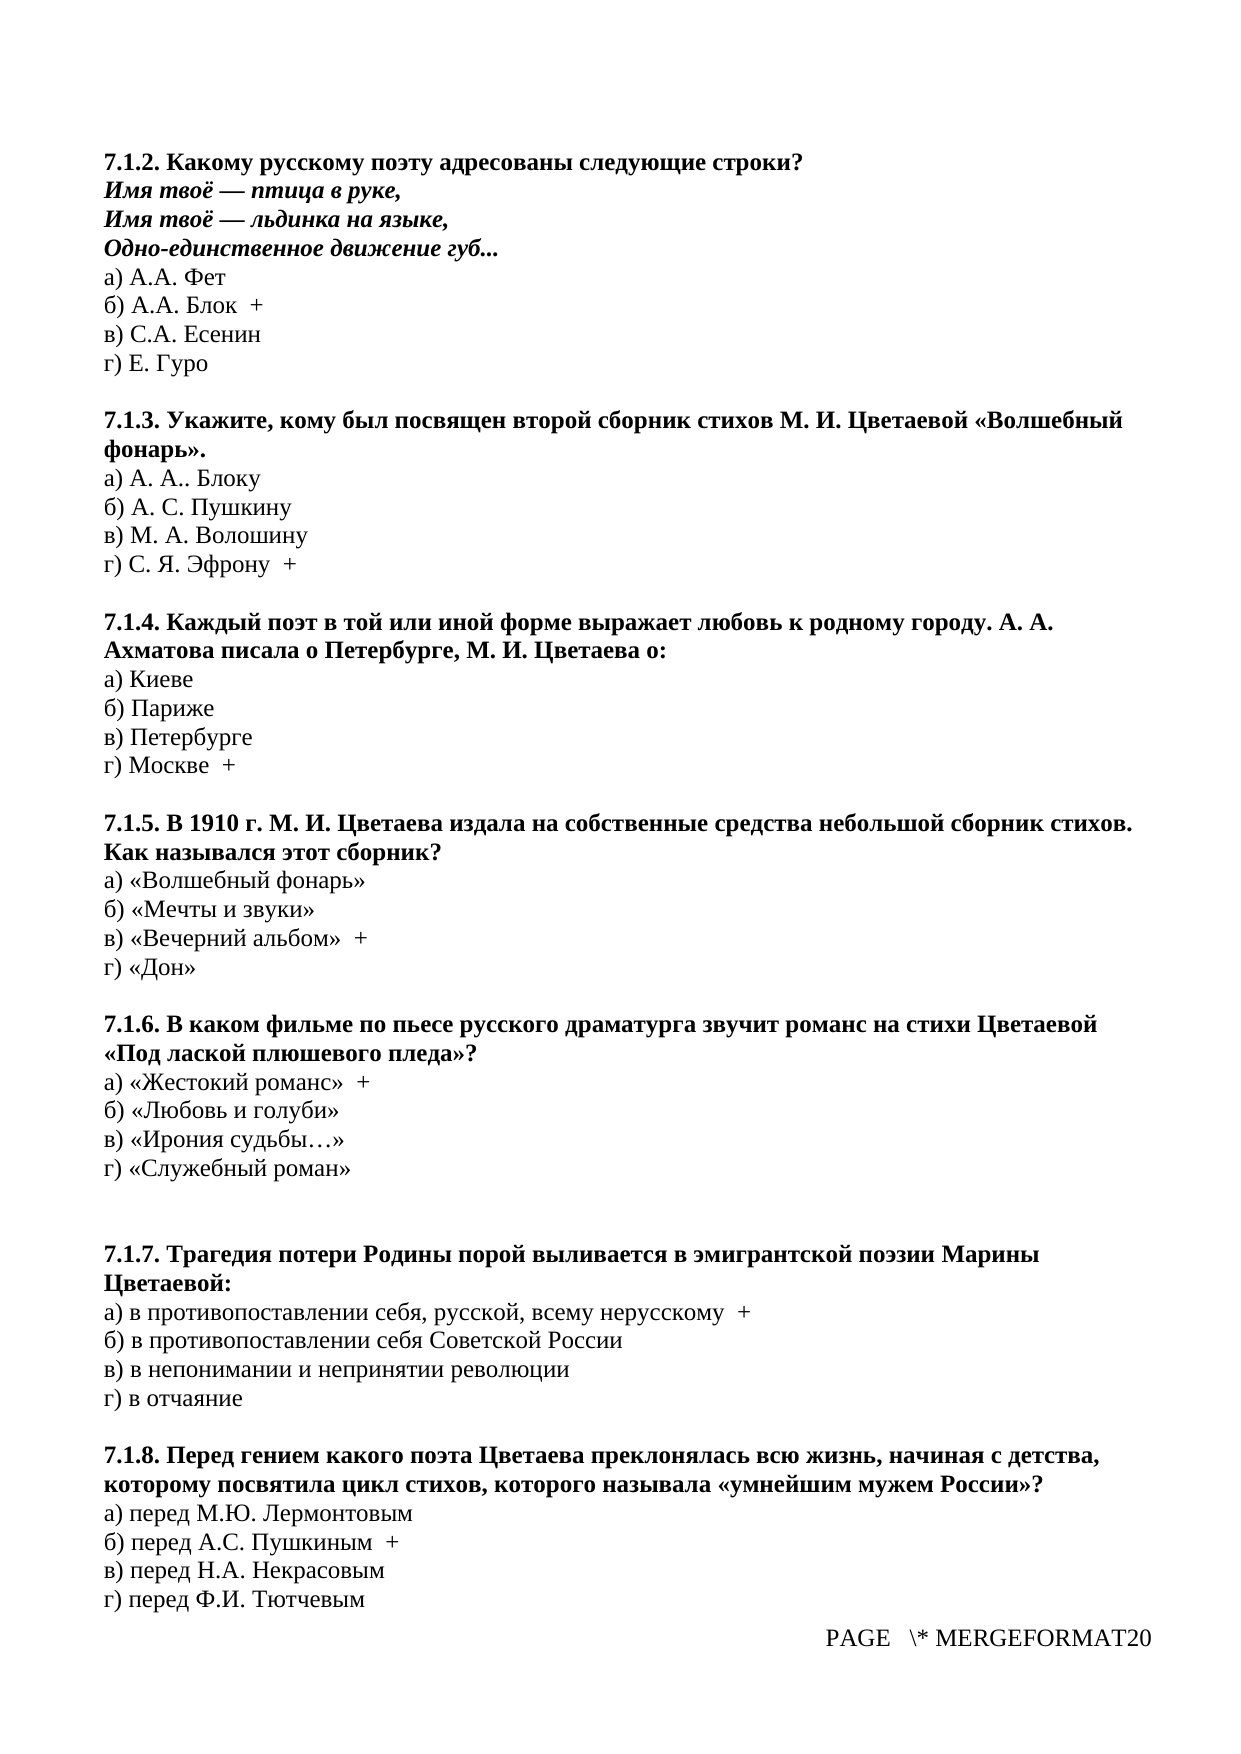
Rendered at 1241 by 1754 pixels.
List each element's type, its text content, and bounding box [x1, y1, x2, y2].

text 7.1.4. Каждый поэт в той или иной форме выражает любовь к родному городу. А. А. Ахматова писала о Петербурге, М. И. Цветаева о: [103, 607, 1152, 664]
text г) Москве + [103, 751, 1152, 779]
text г) Е. Гуро [103, 348, 1152, 377]
text г) в отчаяние [103, 1383, 1152, 1412]
text г) «Служебный роман» [103, 1153, 1152, 1182]
text а) «Жестокий романс» + [103, 1067, 1152, 1096]
text в) Петербурге [103, 722, 1152, 751]
text г) «Дон» [103, 952, 1152, 981]
text в) С.А. Есенин [103, 319, 1152, 348]
text в) в непонимании и непринятии революции [103, 1354, 1152, 1383]
text 7.1.7. Трагедия потери Родины порой выливается в эмигрантской поэзии Марины Цветаевой: [103, 1239, 1152, 1297]
text а) Киеве [103, 664, 1152, 693]
text б) «Мечты и звуки» [103, 894, 1152, 923]
text б) Париже [103, 693, 1152, 722]
text в) «Вечерний альбом» + [103, 923, 1152, 952]
text г) перед Ф.И. Тютчевым [103, 1584, 1152, 1613]
text б) в противопоставлении себя Советской России [103, 1326, 1152, 1354]
text г) С. Я. Эфрону + [103, 549, 1152, 578]
text 7.1.6. В каком фильме по пьесе русского драматурга звучит романс на стихи Цветаевой «Под лаской плюшевого пледа»? [103, 1009, 1152, 1067]
text а) перед М.Ю. Лермонтовым [103, 1498, 1152, 1527]
text б) перед А.С. Пушкиным + [103, 1527, 1152, 1556]
text а) «Волшебный фонарь» [103, 866, 1152, 894]
text 7.1.8. Перед гением какого поэта Цветаева преклонялась всю жизнь, начиная с детства, которому посвятила цикл стихов, которого называла «умнейшим мужем России»? [103, 1441, 1152, 1498]
text 7.1.5. В 1910 г. М. И. Цветаева издала на собственные средства небольшой сборник стихов. Как назывался этот сборник? [103, 808, 1152, 866]
text а) А.А. Фет [103, 262, 1152, 291]
text в) «Ирония судьбы…» [103, 1124, 1152, 1153]
text в) перед Н.А. Некрасовым [103, 1556, 1152, 1584]
text 7.1.2. Какому русскому поэту адресованы следующие строки? [103, 147, 1152, 176]
text Имя твоё — льдинка на языке, [103, 204, 1152, 233]
text а) в противопоставлении себя, русской, всему нерусскому + [103, 1297, 1152, 1326]
text Одно-единственное движение губ... [103, 233, 1152, 262]
text Имя твоё — птица в руке, [103, 176, 1152, 204]
text б) «Любовь и голуби» [103, 1096, 1152, 1124]
text б) А. С. Пушкину [103, 492, 1152, 521]
text в) М. А. Волошину [103, 521, 1152, 549]
text б) А.А. Блок + [103, 291, 1152, 319]
text а) А. А.. Блоку [103, 463, 1152, 492]
text 7.1.3. Укажите, кому был посвящен второй сборник стихов М. И. Цветаевой «Волшебный фонарь». [103, 406, 1152, 463]
